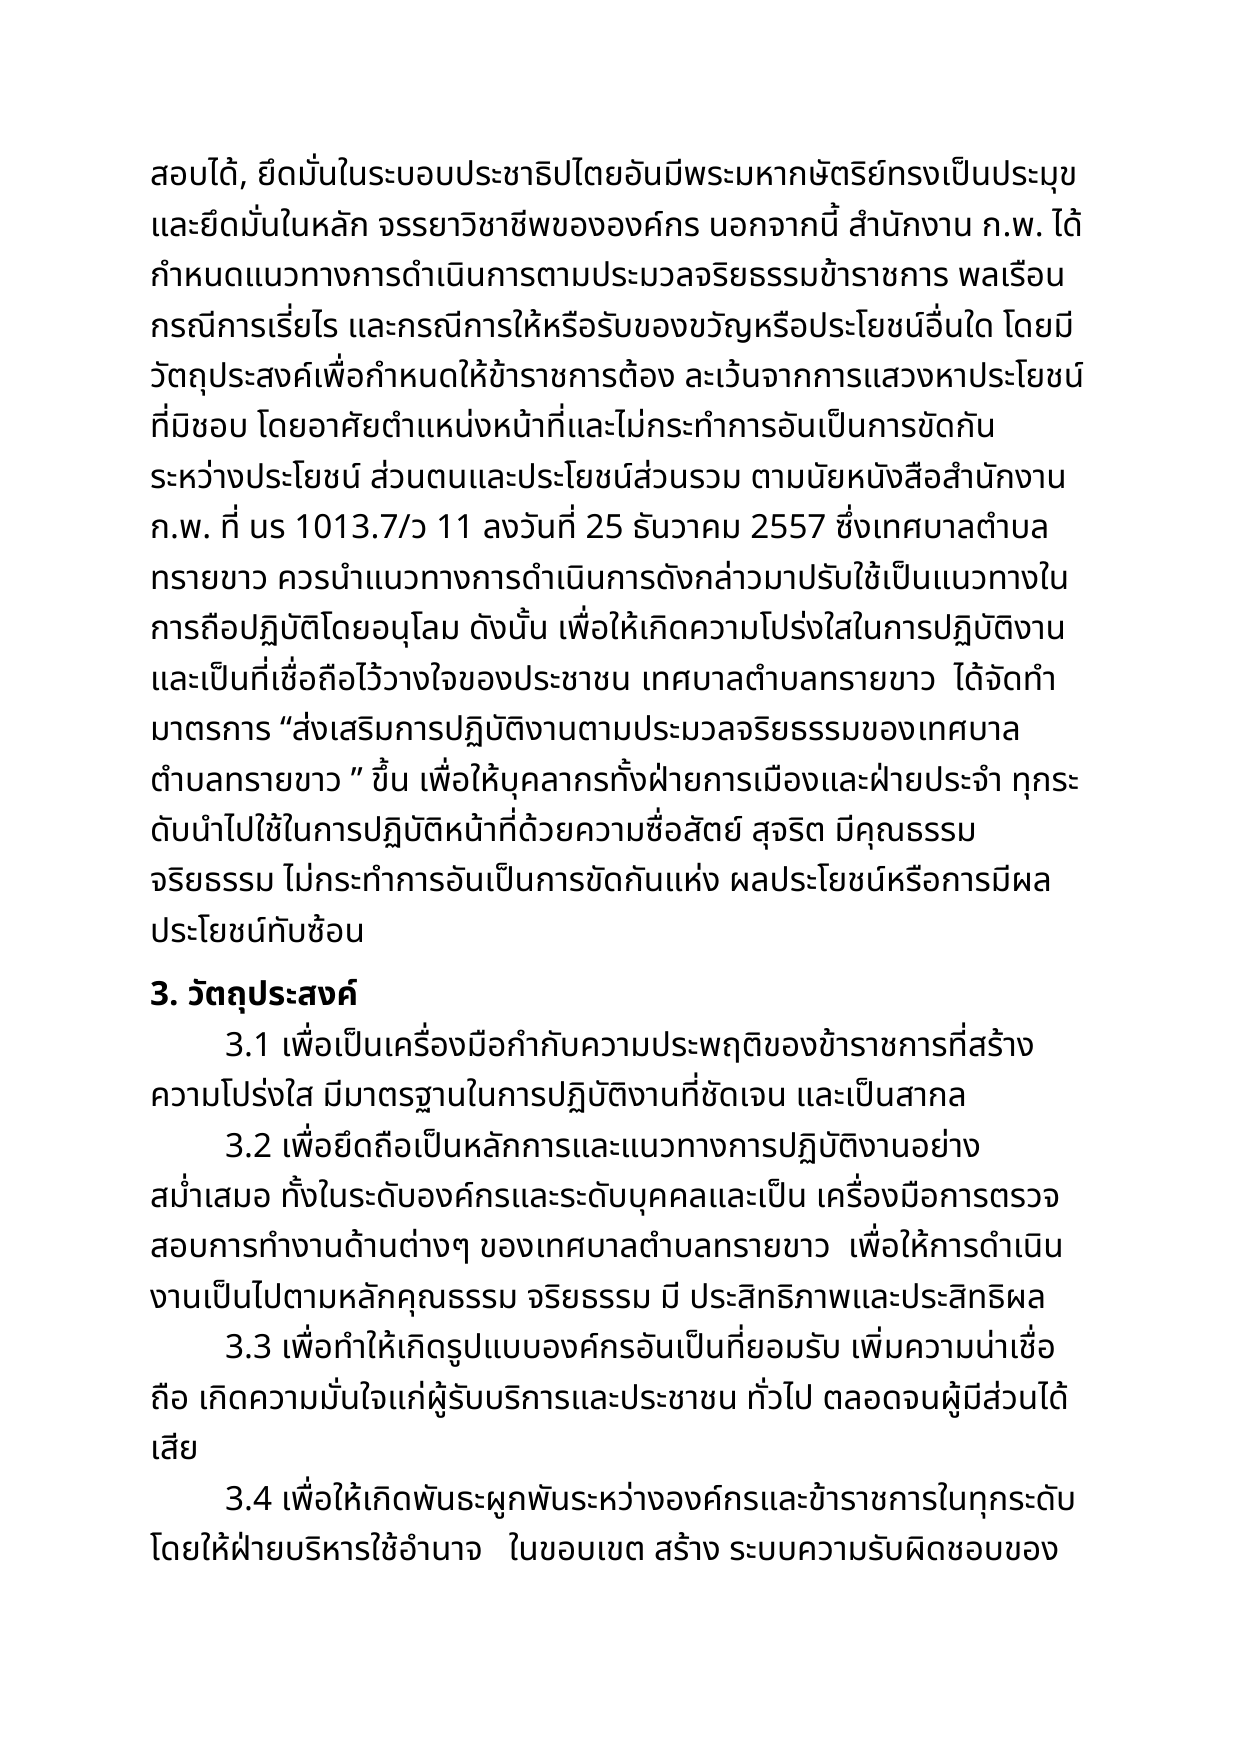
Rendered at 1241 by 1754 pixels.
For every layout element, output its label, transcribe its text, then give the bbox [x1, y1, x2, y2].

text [150, 150, 1090, 957]
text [150, 1475, 1090, 1576]
text 3.2 เพื่อยึดถือเป็นหลักการและแนวทางการปฏิบัติงานอย่างสม่ำเสมอ ทั้งในระดับองค์กรและระดับบุคคลและเป็น เครื่องมือการตรวจสอบการทํางานด้านต่างๆ ของเทศบาลตำบลทรายขาว เพื่อให้การดําเนินงานเป็นไปตามหลักคุณธรรม จริยธรรม มี ประสิทธิภาพและประสิทธิผล [150, 1121, 1090, 1323]
text 3.1 เพื่อเป็นเครื่องมือกํากับความประพฤติของข้าราชการที่สร้างความโปร่งใส มีมาตรฐานในการปฏิบัติงานที่ชัดเจน และเป็นสากล [150, 1020, 1090, 1121]
text 3.3 เพื่อทําให้เกิดรูปแบบองค์กรอันเป็นที่ยอมรับ เพิ่มความน่าเชื่อถือ เกิดความมั่นใจแก่ผู้รับบริการและประชาชน ทั่วไป ตลอดจนผู้มีส่วนได้เสีย [150, 1323, 1090, 1475]
text 3. วัตถุประสงค์ [150, 970, 1090, 1020]
